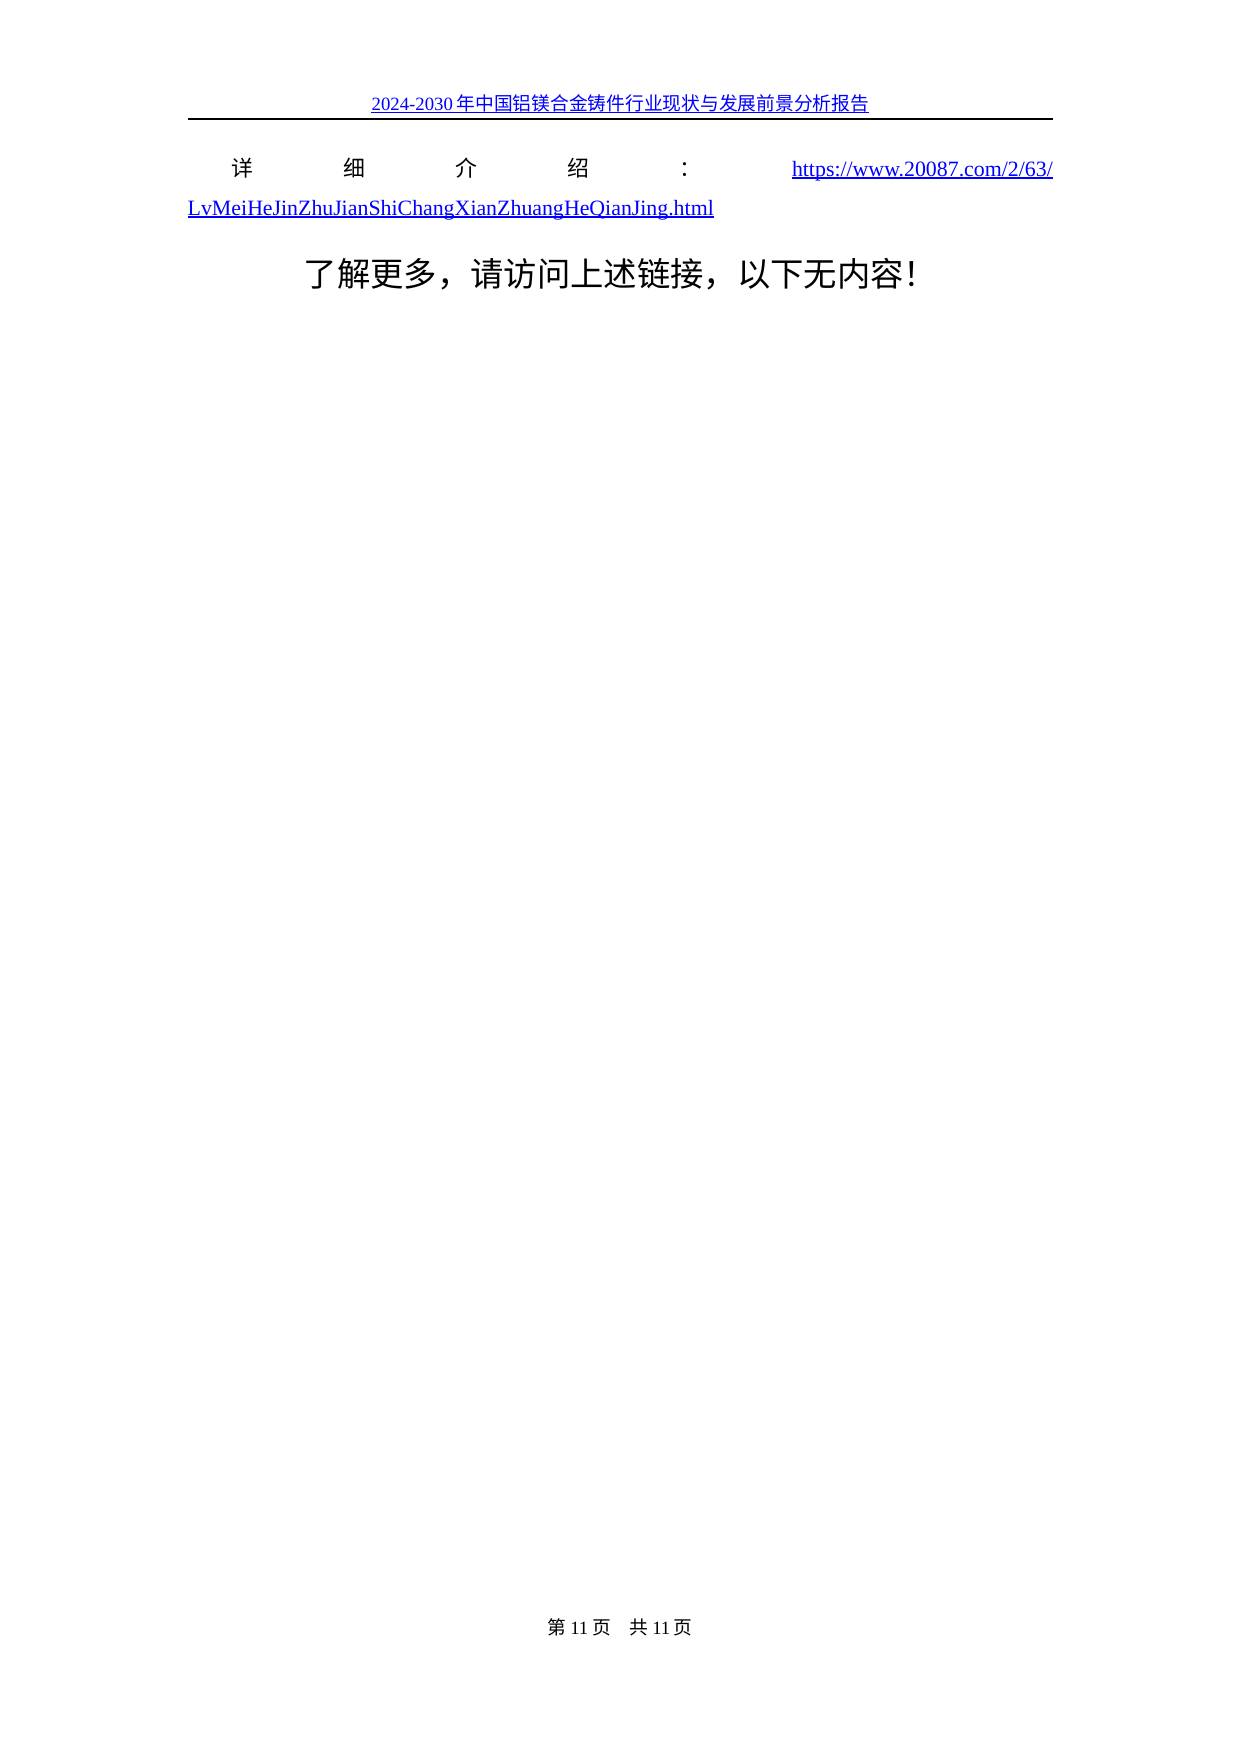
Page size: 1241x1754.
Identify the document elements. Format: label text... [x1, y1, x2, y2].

text 详细介绍：https://www.20087.com/2/63/LvMeiHeJinZhuJianShiChangXianZhuangHeQianJing.html [187, 150, 1053, 223]
title 了解更多，请访问上述链接，以下无内容！ [187, 239, 1053, 304]
